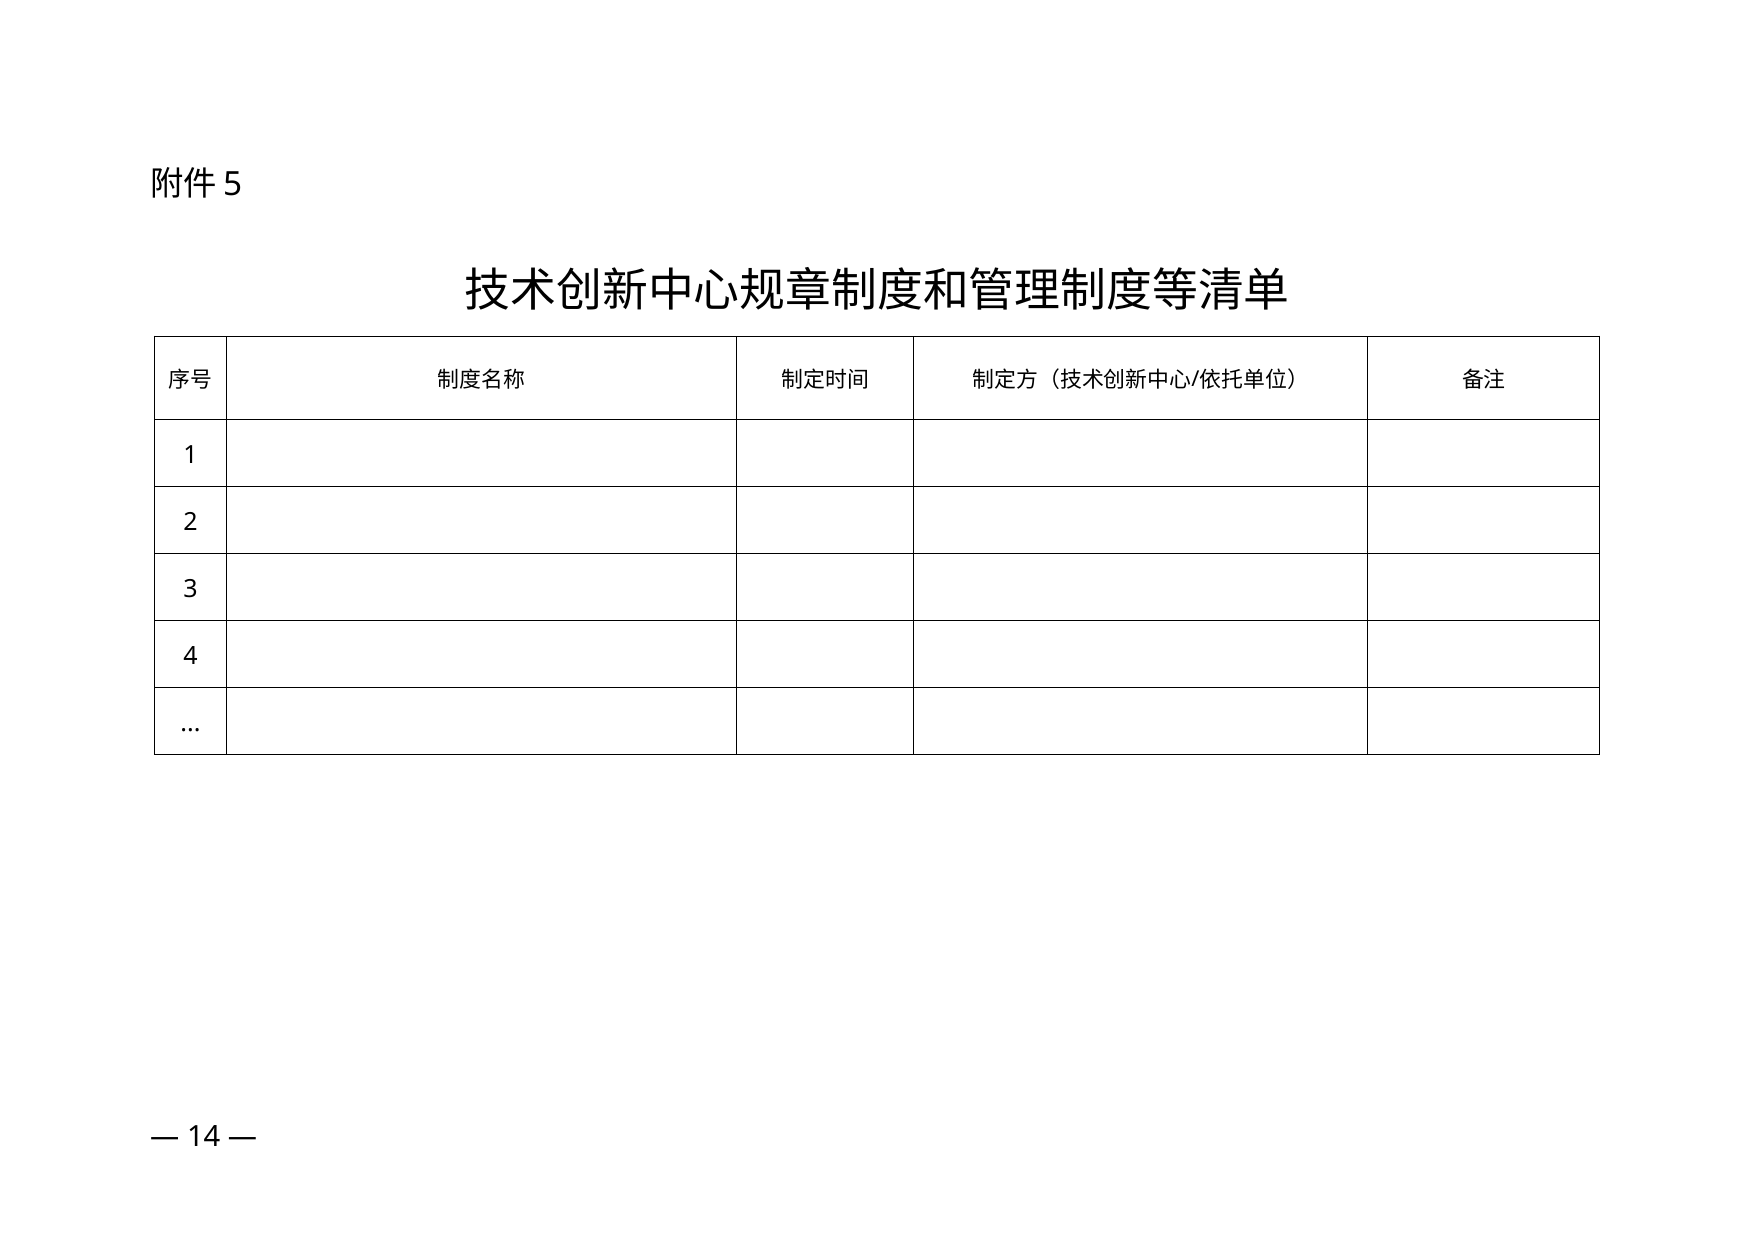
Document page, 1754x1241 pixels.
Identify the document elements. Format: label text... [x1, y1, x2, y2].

table_cell [737, 487, 913, 553]
table_cell [227, 688, 736, 754]
table_cell 3 [155, 554, 226, 620]
table_cell [914, 621, 1367, 687]
table_cell 4 [155, 621, 226, 687]
table_header 制度名称 [227, 337, 736, 419]
table_cell [227, 621, 736, 687]
table_cell [227, 554, 736, 620]
table_cell [737, 688, 913, 754]
table_cell ... [155, 688, 226, 754]
table_cell [1368, 688, 1599, 754]
table_cell [737, 554, 913, 620]
table_cell [914, 487, 1367, 553]
table_header 序号 [155, 337, 226, 419]
text 技术创新中心规章制度和管理制度等清单 [150, 238, 1604, 336]
table_cell [737, 420, 913, 486]
table_cell [914, 688, 1367, 754]
table_header 制定时间 [737, 337, 913, 419]
table_cell [914, 420, 1367, 486]
table_cell [914, 554, 1367, 620]
table_cell [1368, 621, 1599, 687]
table_cell 2 [155, 487, 226, 553]
table_cell [1368, 554, 1599, 620]
text 附件5 [150, 149, 1604, 214]
table_cell [227, 420, 736, 486]
table_header 备注 [1368, 337, 1599, 419]
table_header 制定方（技术创新中心/依托单位） [914, 337, 1367, 419]
table_cell 1 [155, 420, 226, 486]
table_cell [1368, 420, 1599, 486]
table_cell [1368, 487, 1599, 553]
table_cell [737, 621, 913, 687]
table_cell [227, 487, 736, 553]
